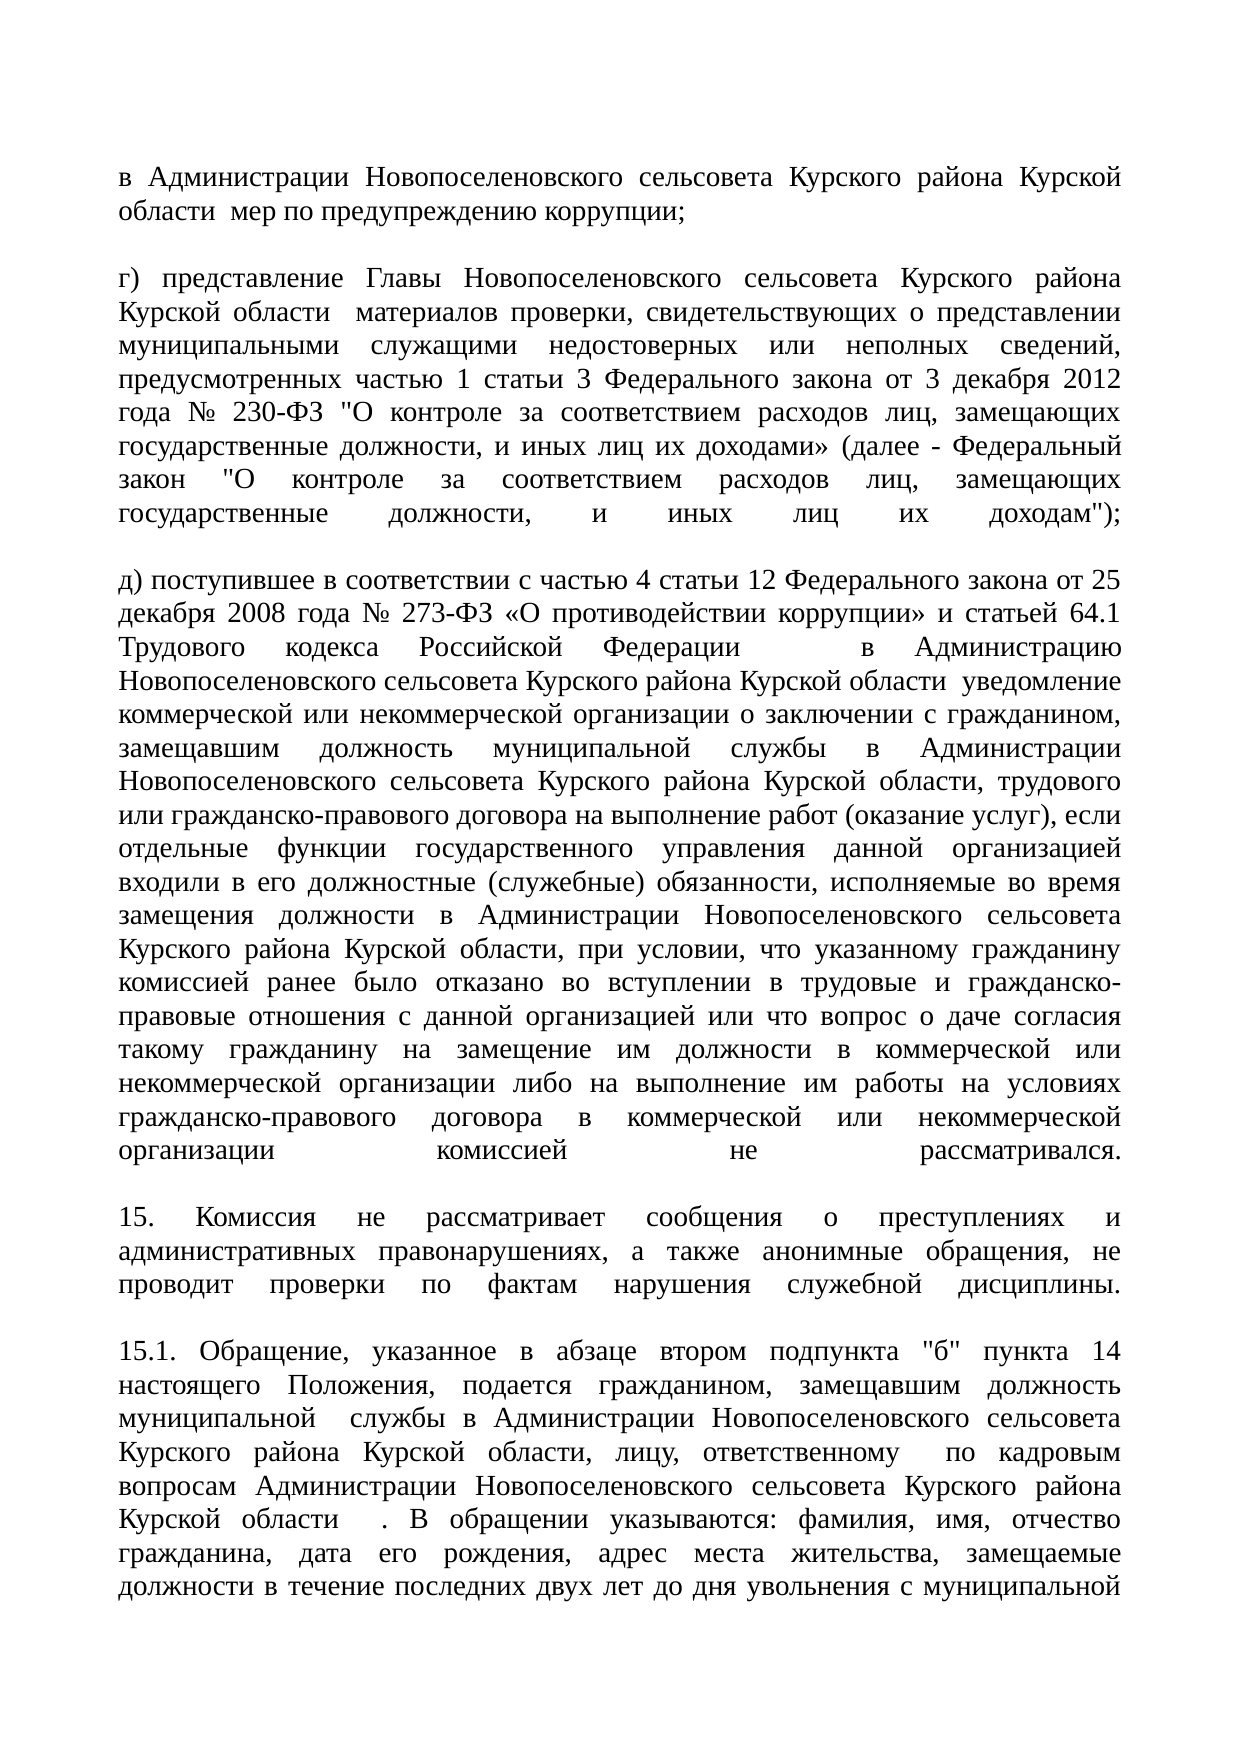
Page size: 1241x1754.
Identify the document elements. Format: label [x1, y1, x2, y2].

text [118, 227, 1122, 1602]
text [118, 159, 1122, 227]
